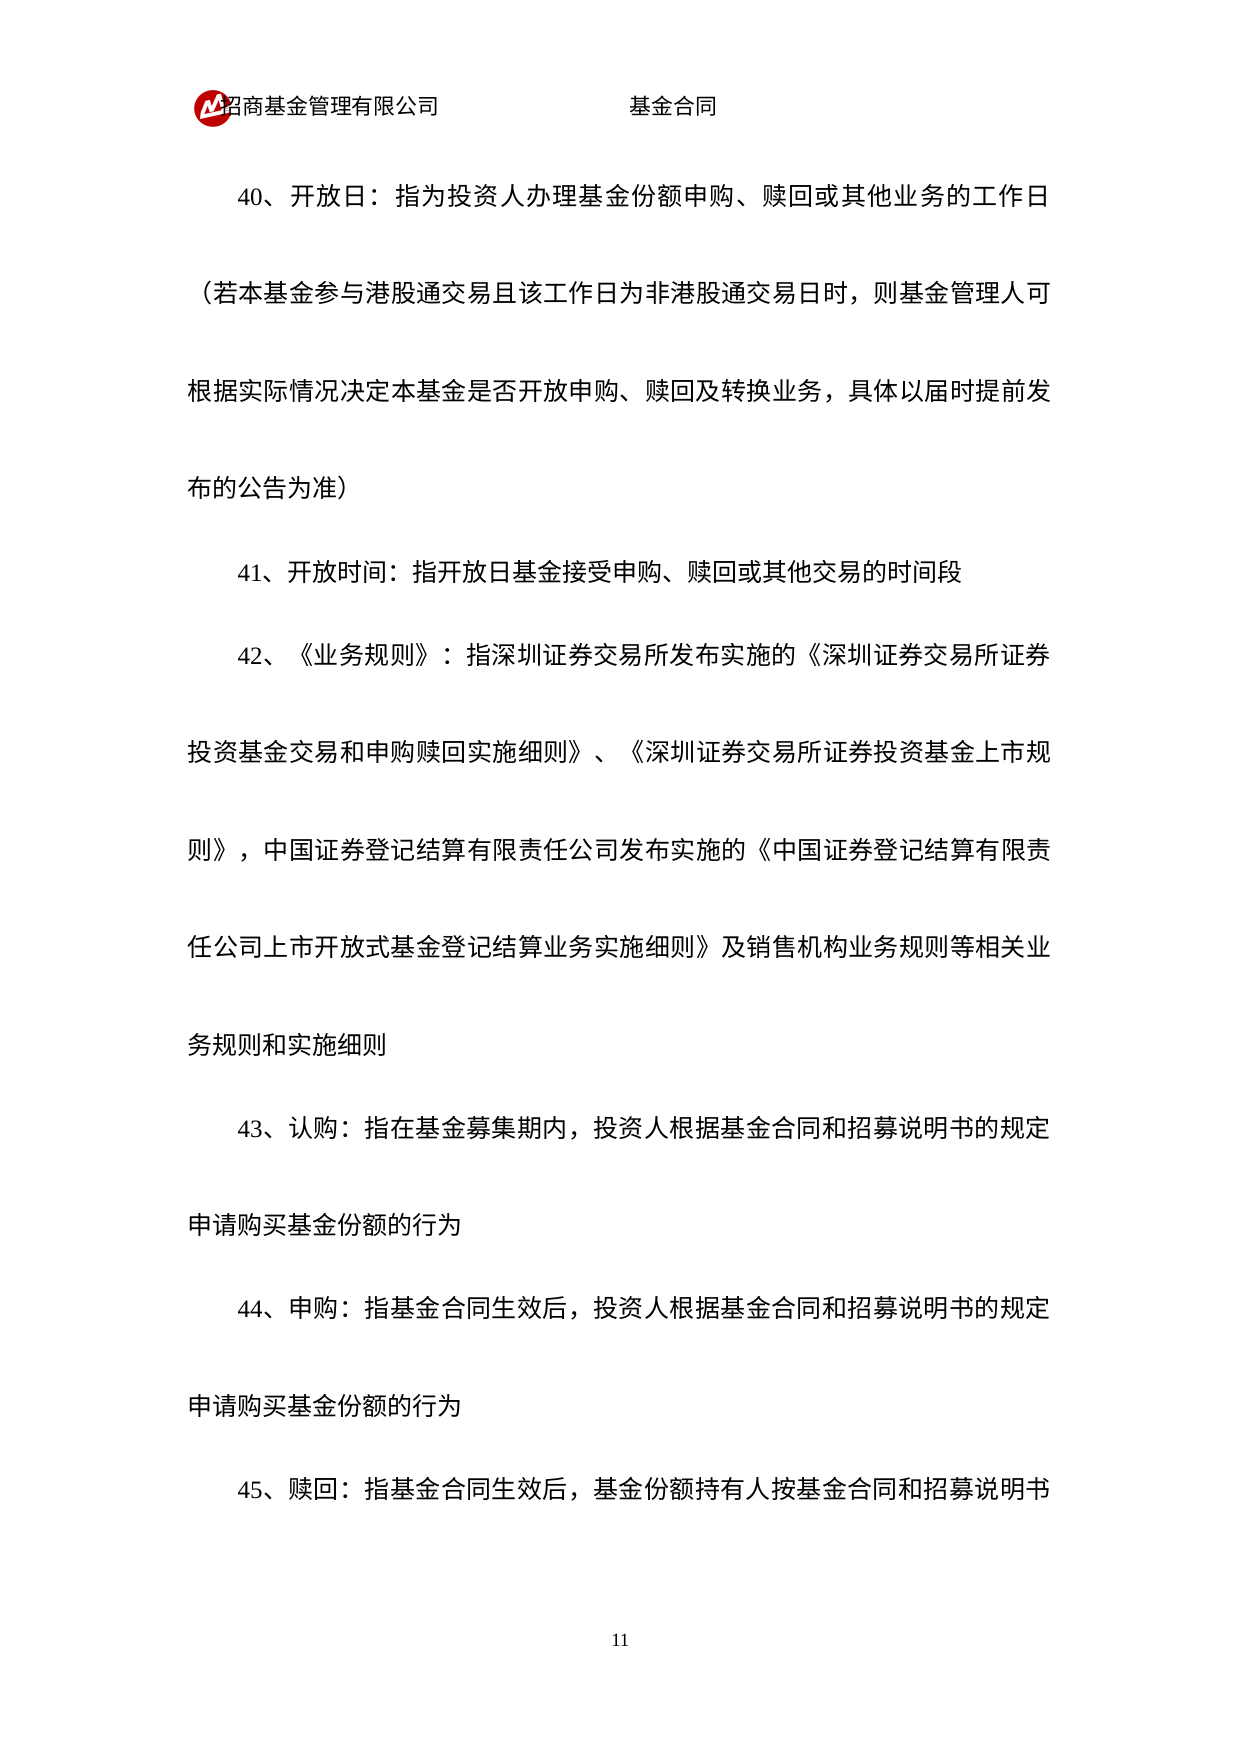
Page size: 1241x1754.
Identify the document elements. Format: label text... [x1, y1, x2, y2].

text 42、《业务规则》：指深圳证券交易所发布实施的《深圳证券交易所证券投资基金交易和申购赎回实施细则》、《深圳证券交易所证券投资基金上市规则》，中国证券登记结算有限责任公司发布实施的《中国证券登记结算有限责任公司上市开放式基金登记结算业务实施细则》及销售机构业务规则等相关业务规则和实施细则 [187, 621, 1053, 1076]
text 40、开放日：指为投资人办理基金份额申购、赎回或其他业务的工作日（若本基金参与港股通交易且该工作日为非港股通交易日时，则基金管理人可根据实际情况决定本基金是否开放申购、赎回及转换业务，具体以届时提前发布的公告为准） [187, 162, 1053, 519]
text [187, 1455, 1053, 1520]
text 44、申购：指基金合同生效后，投资人根据基金合同和招募说明书的规定申请购买基金份额的行为 [187, 1274, 1053, 1437]
text 41、开放时间：指开放日基金接受申购、赎回或其他交易的时间段 [187, 538, 1053, 603]
picture [194, 90, 232, 127]
text 43、认购：指在基金募集期内，投资人根据基金合同和招募说明书的规定申请购买基金份额的行为 [187, 1094, 1053, 1256]
